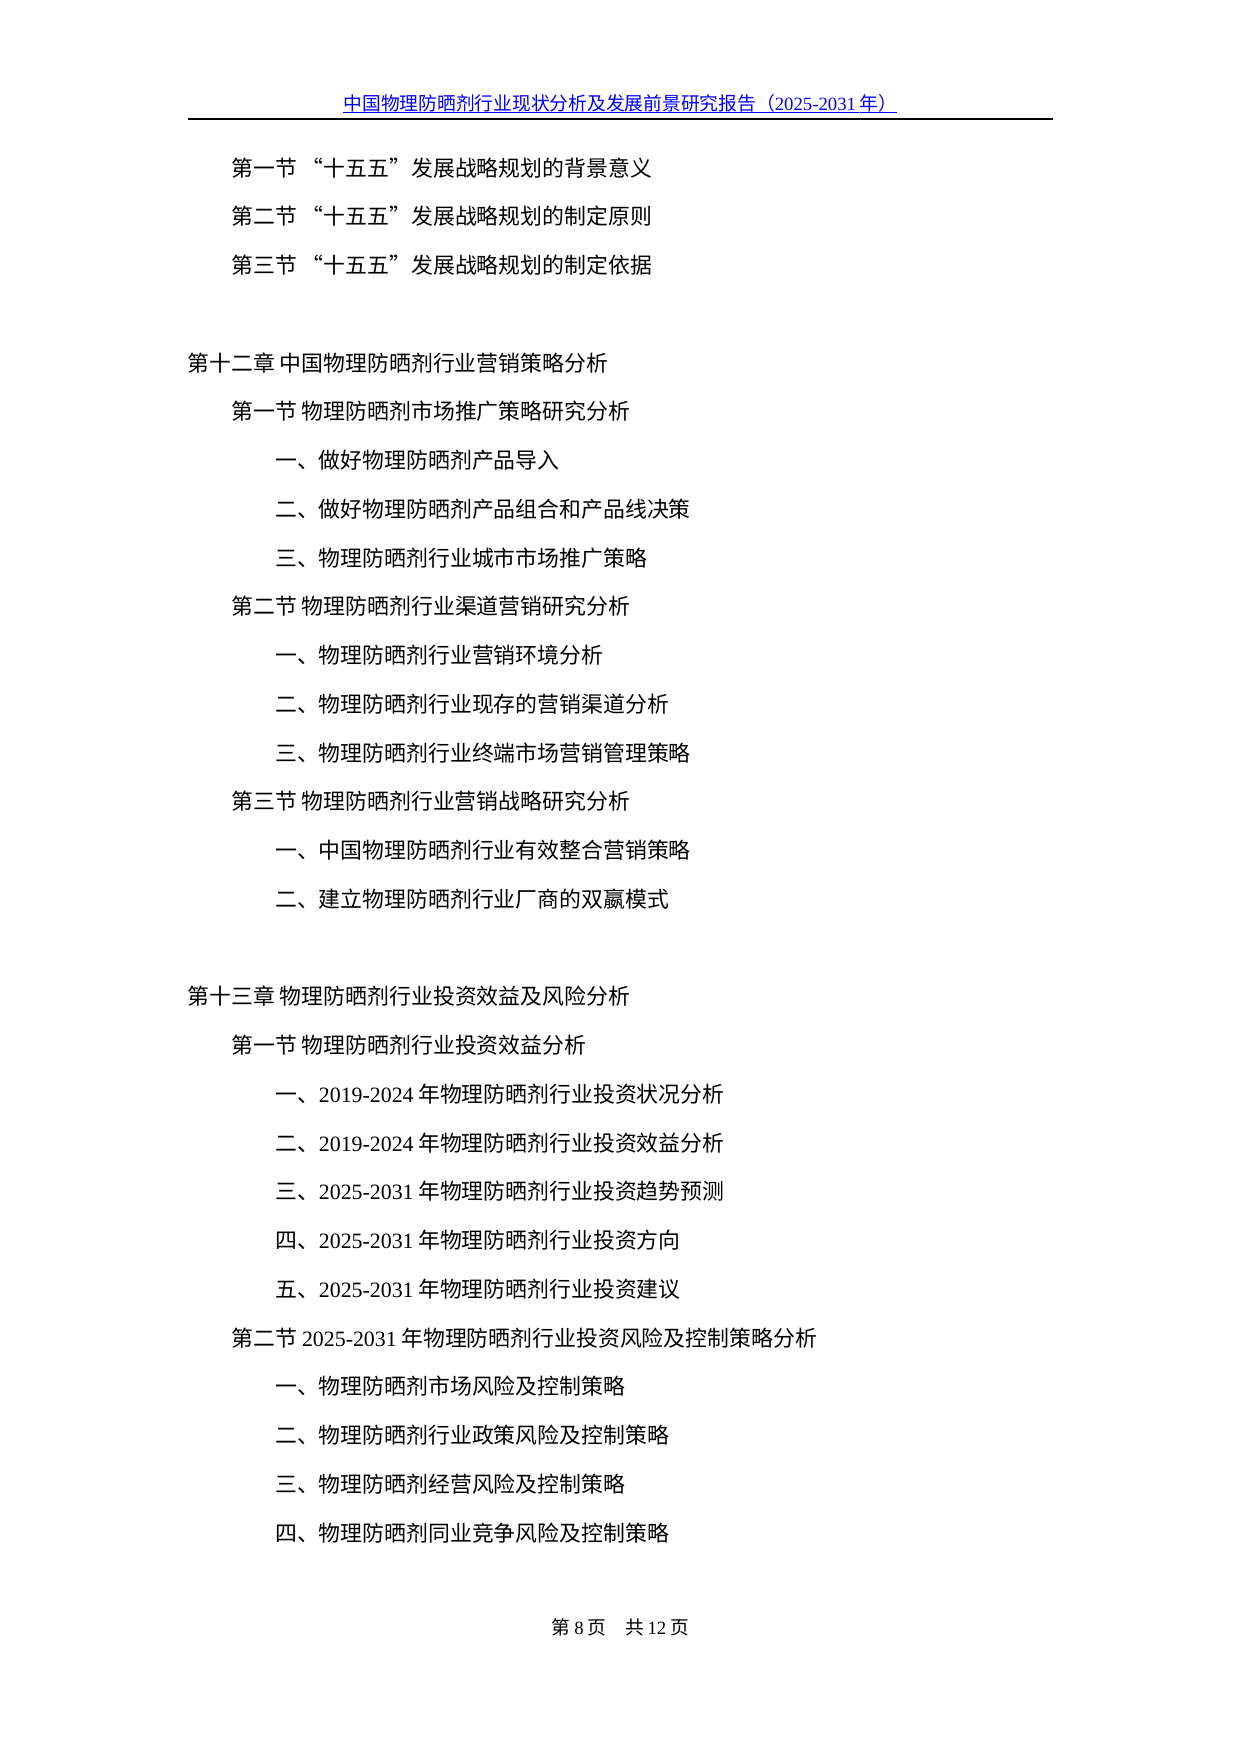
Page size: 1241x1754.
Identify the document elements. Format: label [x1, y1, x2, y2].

text [187, 150, 1053, 1548]
